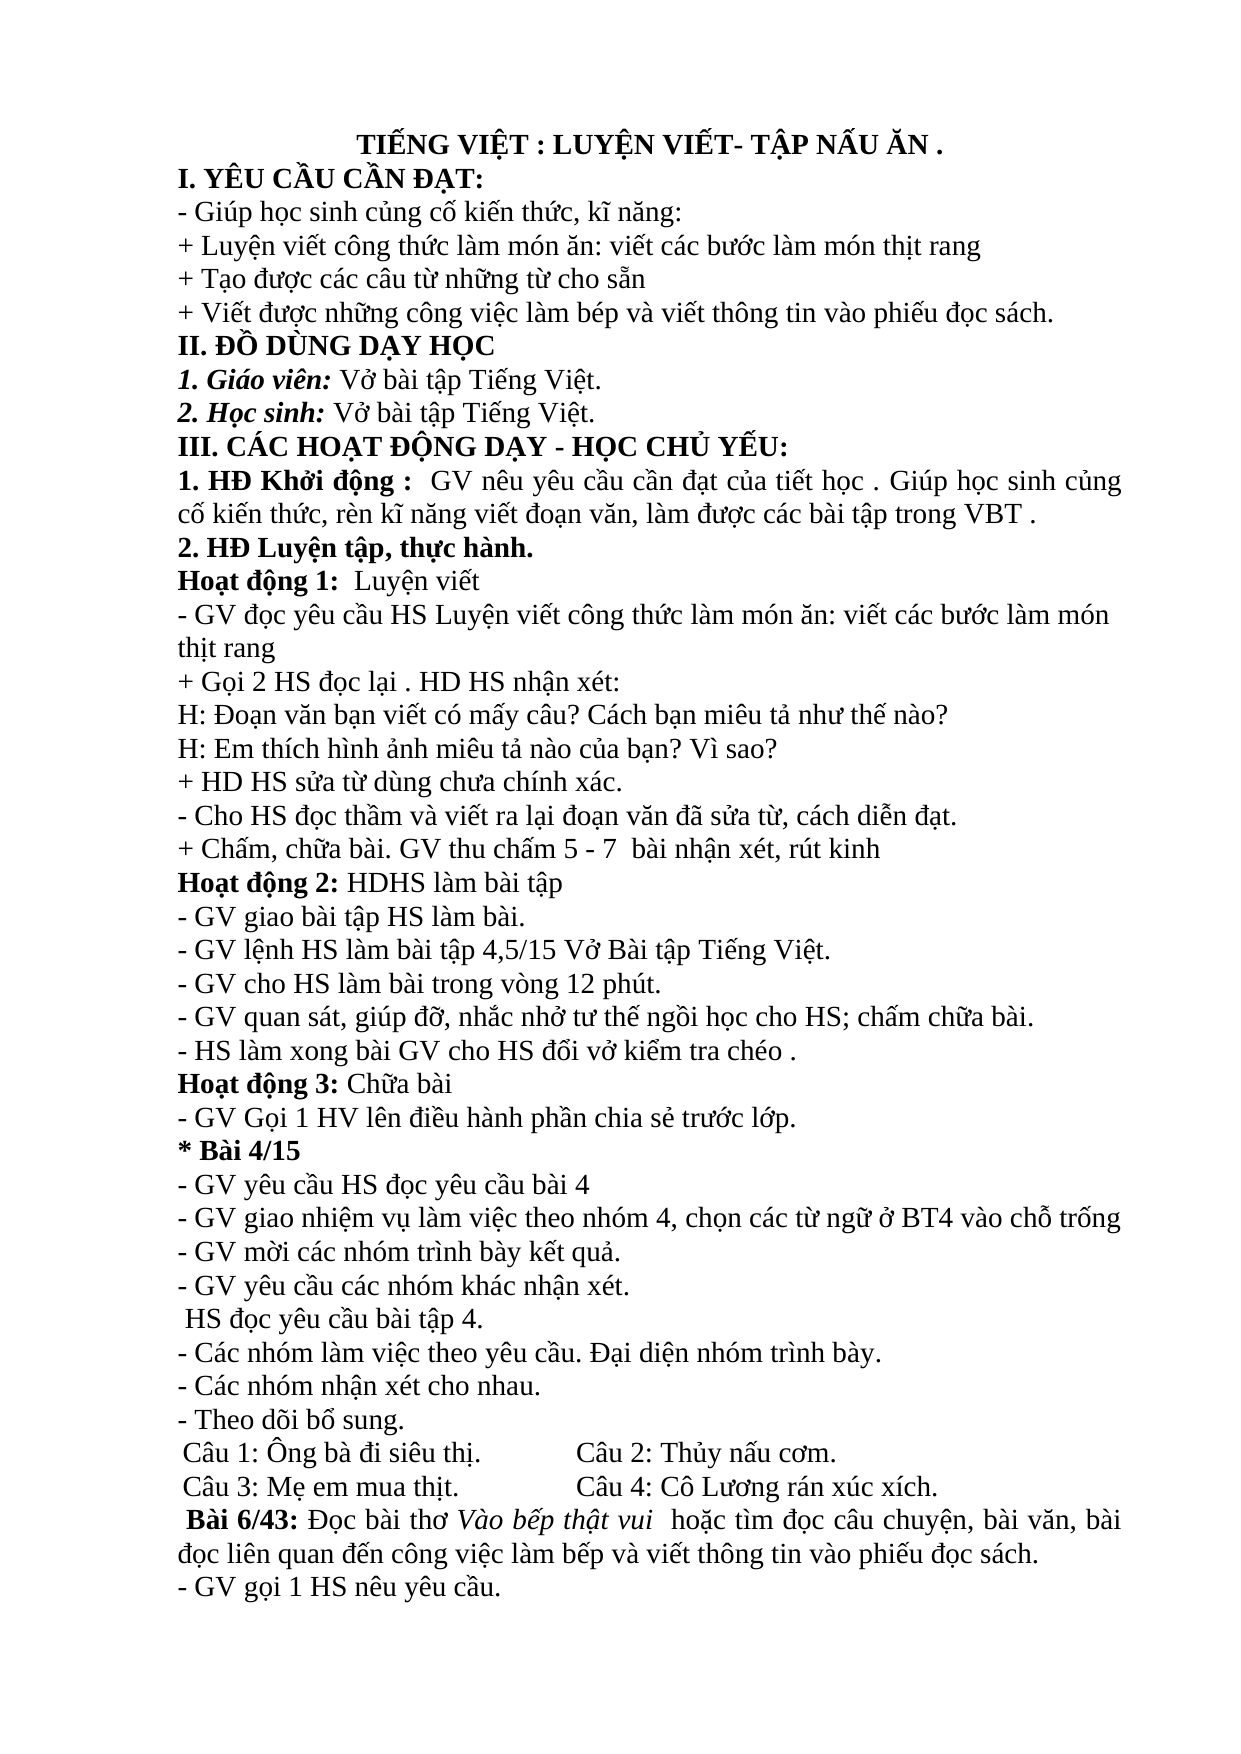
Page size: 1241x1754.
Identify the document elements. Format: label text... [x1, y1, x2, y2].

text 2. Học sinh: Vở bài tập Tiếng Việt. [177, 396, 1122, 429]
text H: Đoạn văn bạn viết có mấy câu? Cách bạn miêu tả như thế nào? [177, 697, 1122, 731]
text - GV yêu cầu HS đọc yêu cầu bài 4 [177, 1167, 1122, 1201]
text - GV quan sát, giúp đỡ, nhắc nhở tư thế ngồi học cho HS; chấm chữa bài. [177, 999, 1122, 1033]
text Bài 6/43: Đọc bài thơ Vào bếp thật vui hoặc tìm đọc câu chuyện, bài văn, bài đọc liên quan đến công việc làm bếp và viết thông tin vào phiếu đọc sách. [177, 1502, 1122, 1569]
text - GV Gọi 1 HV lên điều hành phần chia sẻ trước lớp. [177, 1100, 1122, 1133]
text 2. HĐ Luyện tập, thực hành. [177, 530, 1122, 563]
text - GV mời các nhóm trình bày kết quả. [177, 1234, 1122, 1268]
text - Giúp học sinh củng cố kiến thức, kĩ năng: [177, 194, 1122, 228]
text Hoạt động 2: HDHS làm bài tập [177, 865, 1122, 899]
text * Bài 4/15 [177, 1133, 1122, 1167]
text TIẾNG VIỆT : LUYỆN VIẾT- TẬP NẤU ĂN . [177, 127, 1122, 161]
text 1. HĐ Khởi động : GV nêu yêu cầu cần đạt của tiết học . Giúp học sinh củng cố kiến thức, rèn kĩ năng viết đoạn văn, làm được các bài tập trong VBT . [177, 463, 1122, 530]
text - GV gọi 1 HS nêu yêu cầu. [177, 1569, 1122, 1603]
text III. CÁC HOẠT ĐỘNG DẠY - HỌC CHỦ YẾU: [177, 429, 1122, 463]
text - GV đọc yêu cầu HS Luyện viết công thức làm món ăn: viết các bước làm món thịt rang [177, 597, 1122, 664]
text H: Em thích hình ảnh miêu tả nào của bạn? Vì sao? [177, 731, 1122, 764]
text - GV yêu cầu các nhóm khác nhận xét. [177, 1268, 1122, 1301]
text II. ĐỒ DÙNG DẠY HỌC [177, 328, 1122, 362]
text Hoạt động 3: Chữa bài [177, 1066, 1122, 1100]
text - GV giao nhiệm vụ làm việc theo nhóm 4, chọn các từ ngữ ở BT4 vào chỗ trống [177, 1201, 1122, 1234]
text - GV giao bài tập HS làm bài. [177, 899, 1122, 932]
text Câu 1: Ông bà đi siêu thị. Câu 2: Thủy nấu cơm. [182, 1435, 1117, 1469]
text Câu 3: Mẹ em mua thịt. Câu 4: Cô Lương rán xúc xích. [182, 1469, 1117, 1502]
text + Tạo được các câu từ những từ cho sẵn [177, 261, 1122, 295]
text 1. Giáo viên: Vở bài tập Tiếng Việt. [177, 362, 1122, 396]
text - GV cho HS làm bài trong vòng 12 phút. [177, 966, 1122, 999]
text - Các nhóm nhận xét cho nhau. [177, 1368, 1122, 1402]
text - GV lệnh HS làm bài tập 4,5/15 Vở Bài tập Tiếng Việt. [177, 932, 1122, 966]
text - Các nhóm làm việc theo yêu cầu. Đại diện nhóm trình bày. [177, 1335, 1122, 1368]
text Hoạt động 1: Luyện viết [177, 563, 1122, 597]
text + Chấm, chữa bài. GV thu chấm 5 - 7 bài nhận xét, rút kinh [177, 832, 1122, 865]
text - Cho HS đọc thầm và viết ra lại đoạn văn đã sửa từ, cách diễn đạt. [177, 798, 1122, 832]
text + Viết được những công việc làm bép và viết thông tin vào phiếu đọc sách. [177, 295, 1122, 328]
text HS đọc yêu cầu bài tập 4. [177, 1301, 1122, 1335]
text + Luyện viết công thức làm món ăn: viết các bước làm món thịt rang [177, 228, 1122, 261]
text I. YÊU CẦU CẦN ĐẠT: [177, 161, 1122, 194]
text + Gọi 2 HS đọc lại . HD HS nhận xét: [177, 664, 1122, 697]
text + HD HS sửa từ dùng chưa chính xác. [177, 764, 1122, 798]
text - HS làm xong bài GV cho HS đổi vở kiểm tra chéo . [177, 1033, 1122, 1066]
text - Theo dõi bổ sung. [177, 1402, 1122, 1435]
